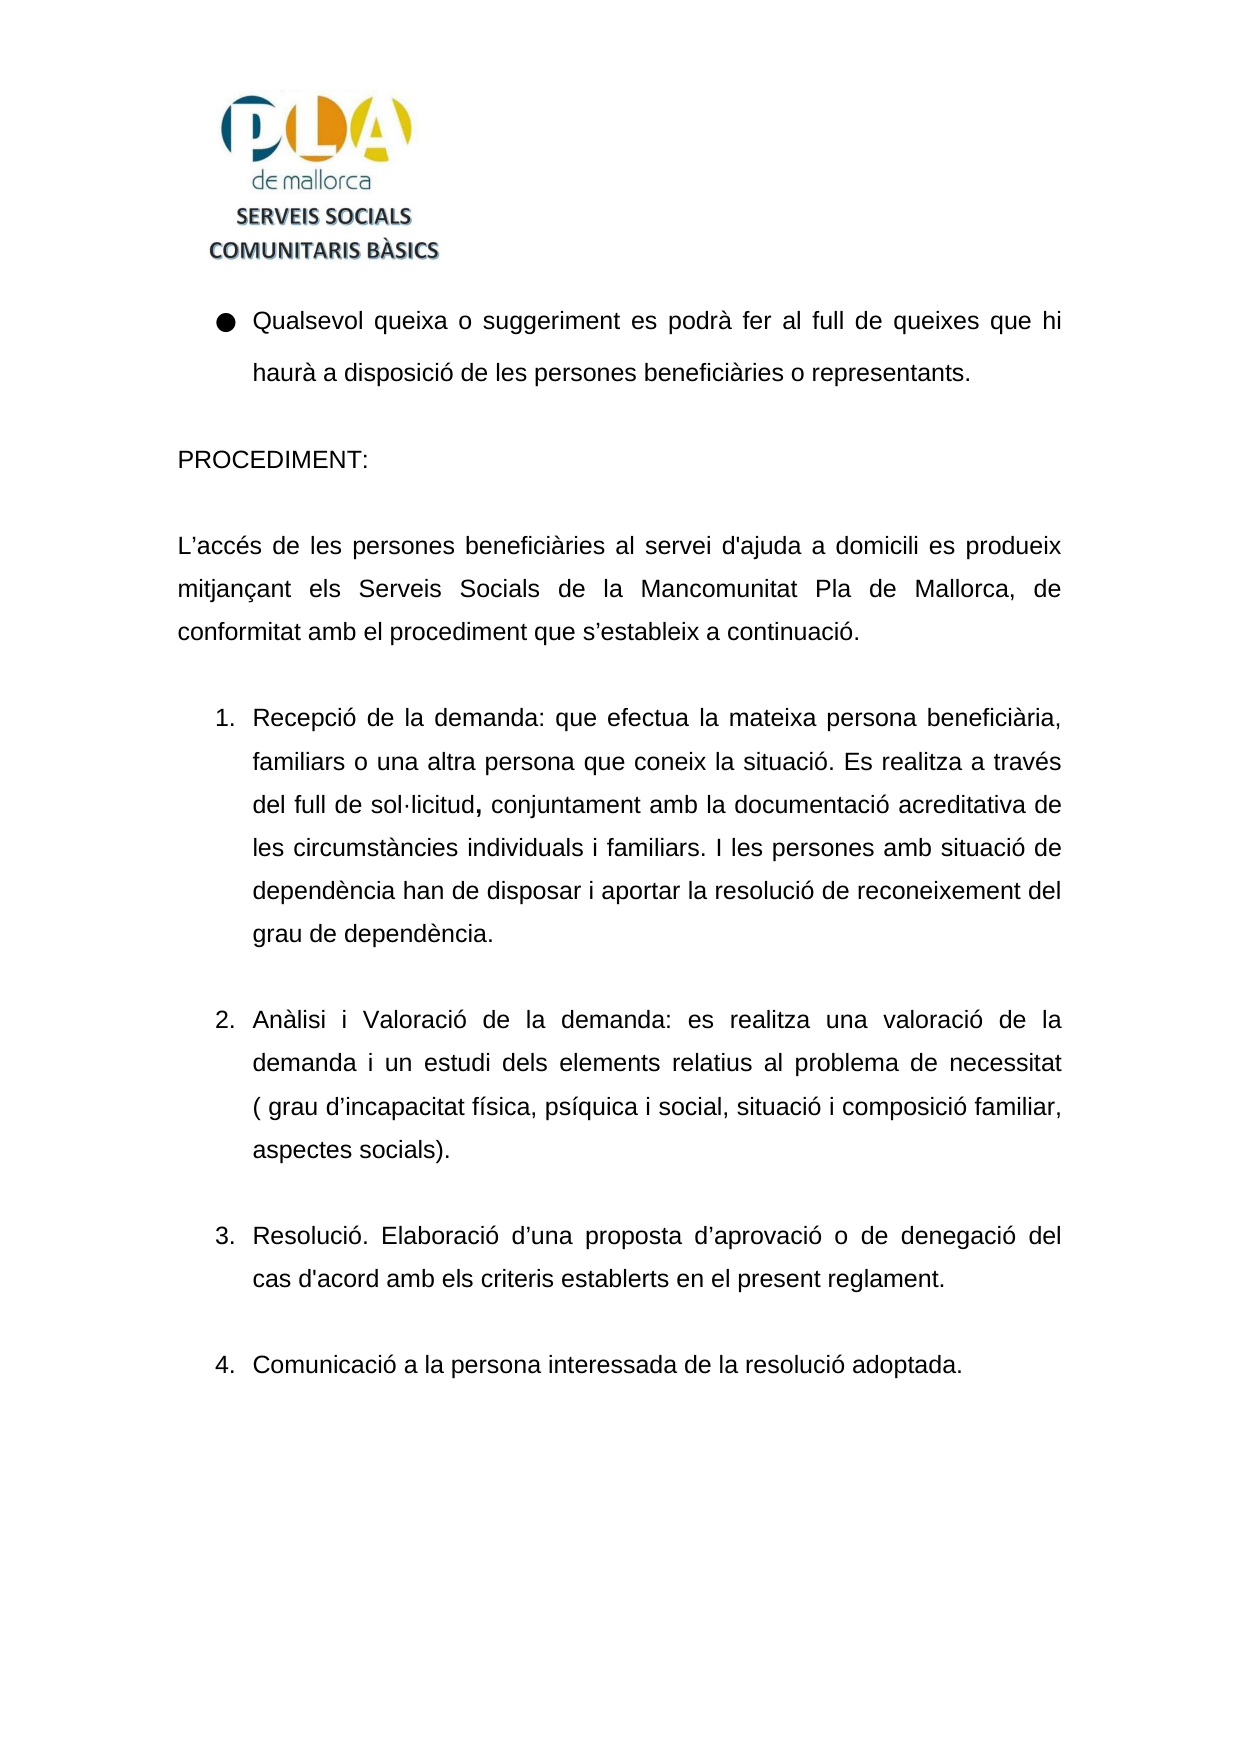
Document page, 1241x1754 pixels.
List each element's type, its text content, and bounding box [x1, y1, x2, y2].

list Comunicació a la persona interessada de la resolució adoptada. [215, 1350, 1063, 1379]
list Resolució. Elaboració d’una proposta d’aprovació o de denegació del cas d'acord amb els criteris establerts en el present reglament. [215, 1221, 1063, 1293]
list Anàlisi i Valoració de la demanda: es realitza una valoració de la demanda i un estudi dels elements relatius al problema de necessitat ( grau d’incapacitat física, psíquica i social, situació i composició familiar, aspectes socials). [215, 1005, 1063, 1163]
picture [177, 88, 456, 264]
list Recepció de la demanda: que efectua la mateixa persona beneficiària, familiars o una altra persona que coneix la situació. Es realitza a través del full de sol·licitud, conjuntament amb la documentació acreditativa de les circumstàncies individuals i familiars. I les persones amb situació de dependència han de disposar i aportar la resolució de reconeixement del grau de dependència. [215, 703, 1063, 948]
text PROCEDIMENT: [177, 445, 1063, 473]
list Qualsevol queixa o suggeriment es podrà fer al full de queixes que hi haurà a disposició de les persones beneficiàries o representants. [215, 293, 1063, 387]
text L’accés de les persones beneficiàries al servei d'ajuda a domicili es produeix mitjançant els Serveis Socials de la Mancomunitat Pla de Mallorca, de conformitat amb el procediment que s’estableix a continuació. [177, 531, 1063, 646]
